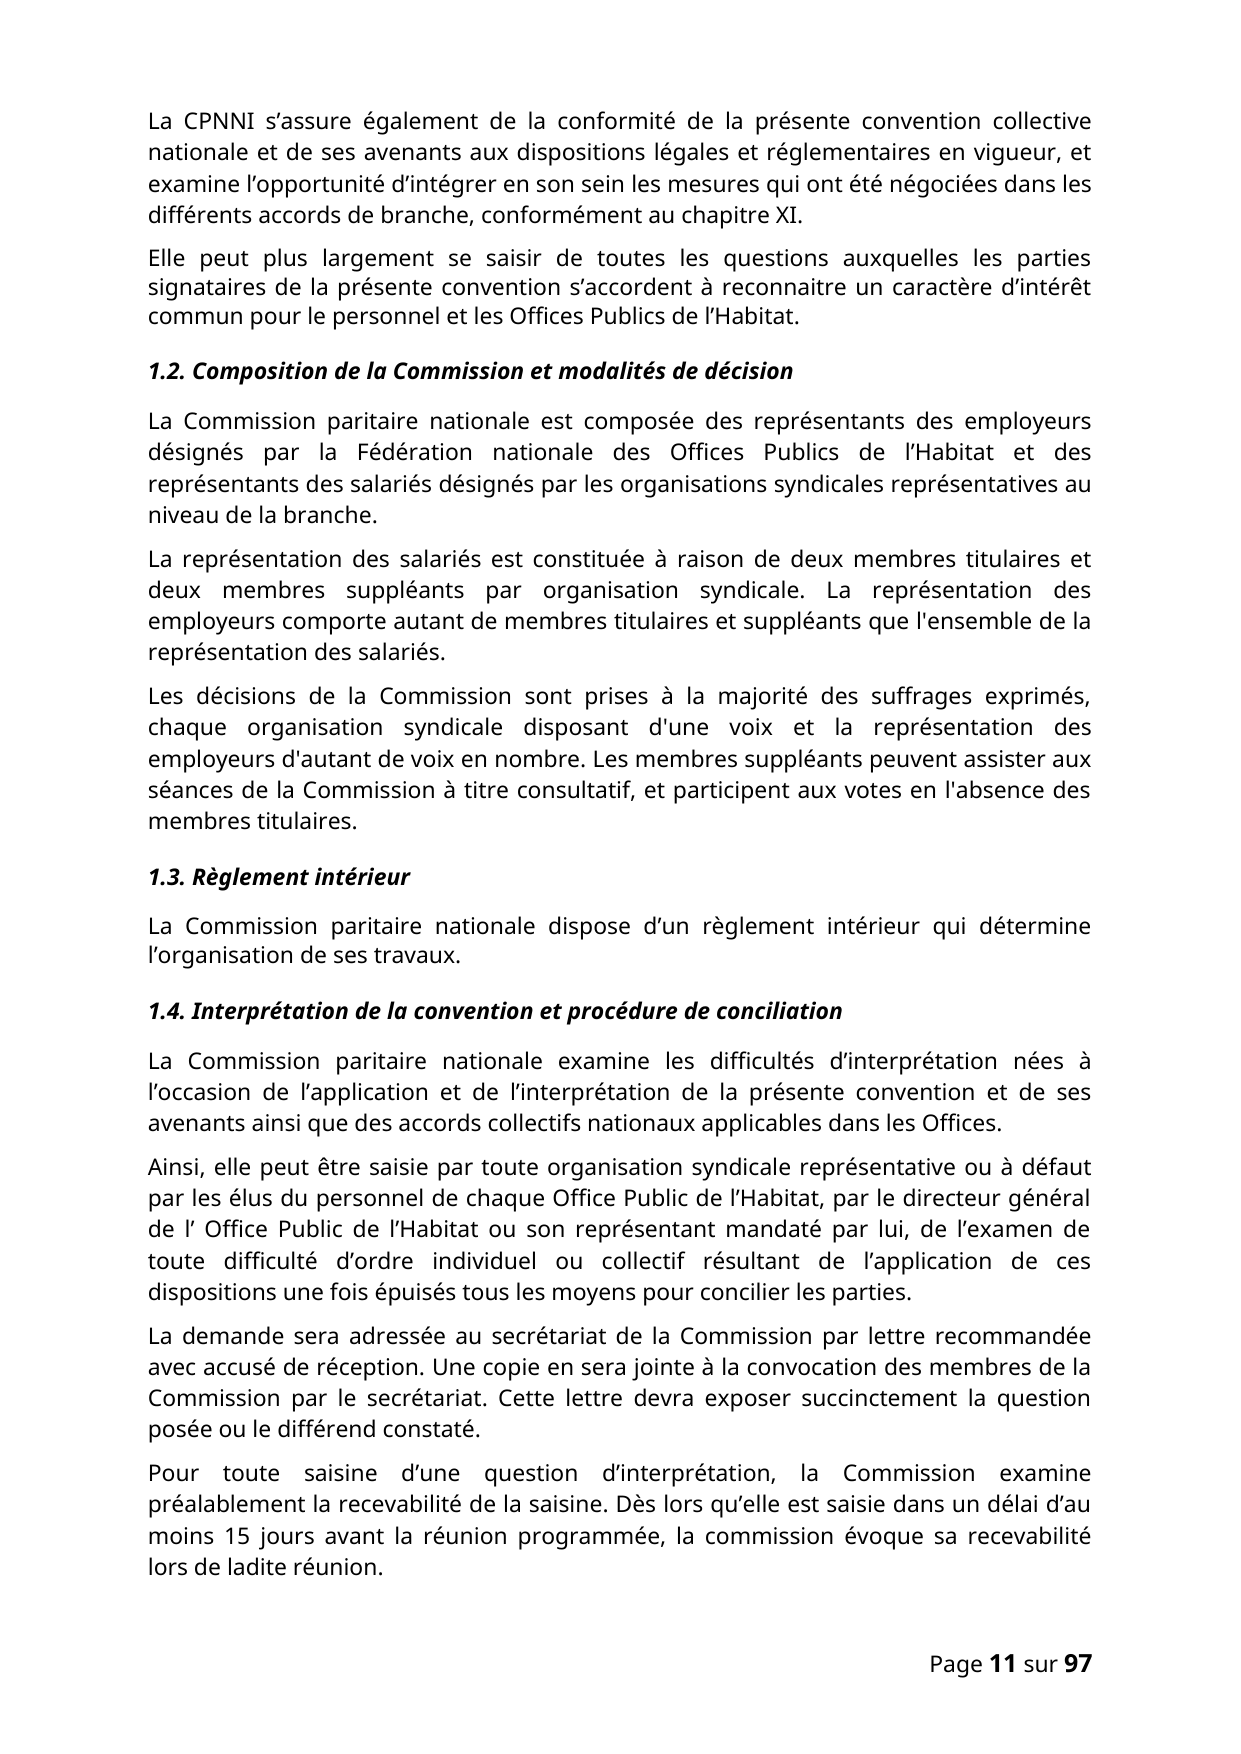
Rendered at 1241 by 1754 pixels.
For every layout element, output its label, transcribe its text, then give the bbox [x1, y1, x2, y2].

text Les décisions de la Commission sont prises à la majorité des suffrages exprimés, chaque organisation syndicale disposant d'une voix et la représentation des employeurs d'autant de voix en nombre. Les membres suppléants peuvent assister aux séances de la Commission à titre consultatif, et participent aux votes en l'absence des membres titulaires. [148, 680, 1092, 836]
text La demande sera adressée au secrétariat de la Commission par lettre recommandée avec accusé de réception. Une copie en sera jointe à la convocation des membres de la Commission par le secrétariat. Cette lettre devra exposer succinctement la question posée ou le différend constaté. [148, 1320, 1092, 1445]
text La représentation des salariés est constituée à raison de deux membres titulaires et deux membres suppléants par organisation syndicale. La représentation des employeurs comporte autant de membres titulaires et suppléants que l'ensemble de la représentation des salariés. [148, 543, 1092, 668]
text La Commission paritaire nationale examine les difficultés d’interprétation nées à l’occasion de l’application et de l’interprétation de la présente convention et de ses avenants ainsi que des accords collectifs nationaux applicables dans les Offices. [148, 1045, 1092, 1138]
text La Commission paritaire nationale est composée des représentants des employeurs désignés par la Fédération nationale des Offices Publics de l’Habitat et des représentants des salariés désignés par les organisations syndicales représentatives au niveau de la branche. [148, 405, 1092, 530]
text Elle peut plus largement se saisir de toutes les questions auxquelles les parties signataires de la présente convention s’accordent à reconnaitre un caractère d’intérêt commun pour le personnel et les Offices Publics de l’Habitat. [148, 243, 1092, 330]
text Ainsi, elle peut être saisie par toute organisation syndicale représentative ou à défaut par les élus du personnel de chaque Office Public de l’Habitat, par le directeur général de l’ Office Public de l’Habitat ou son représentant mandaté par lui, de l’examen de toute difficulté d’ordre individuel ou collectif résultant de l’application de ces dispositions une fois épuisés tous les moyens pour concilier les parties. [148, 1151, 1092, 1307]
subtitle 1.3. Règlement intérieur [148, 861, 1092, 893]
text Pour toute saisine d’une question d’interprétation, la Commission examine préalablement la recevabilité de la saisine. Dès lors qu’elle est saisie dans un délai d’au moins 15 jours avant la réunion programmée, la commission évoque sa recevabilité lors de ladite réunion. [148, 1457, 1092, 1582]
subtitle 1.4. Interprétation de la convention et procédure de conciliation [148, 995, 1092, 1026]
subtitle 1.2. Composition de la Commission et modalités de décision [148, 355, 1092, 386]
text La CPNNI s’assure également de la conformité de la présente convention collective nationale et de ses avenants aux dispositions légales et réglementaires en vigueur, et examine l’opportunité d’intégrer en son sein les mesures qui ont été négociées dans les différents accords de branche, conformément au chapitre XI. [148, 105, 1092, 230]
text La Commission paritaire nationale dispose d’un règlement intérieur qui détermine l’organisation de ses travaux. [148, 911, 1092, 970]
